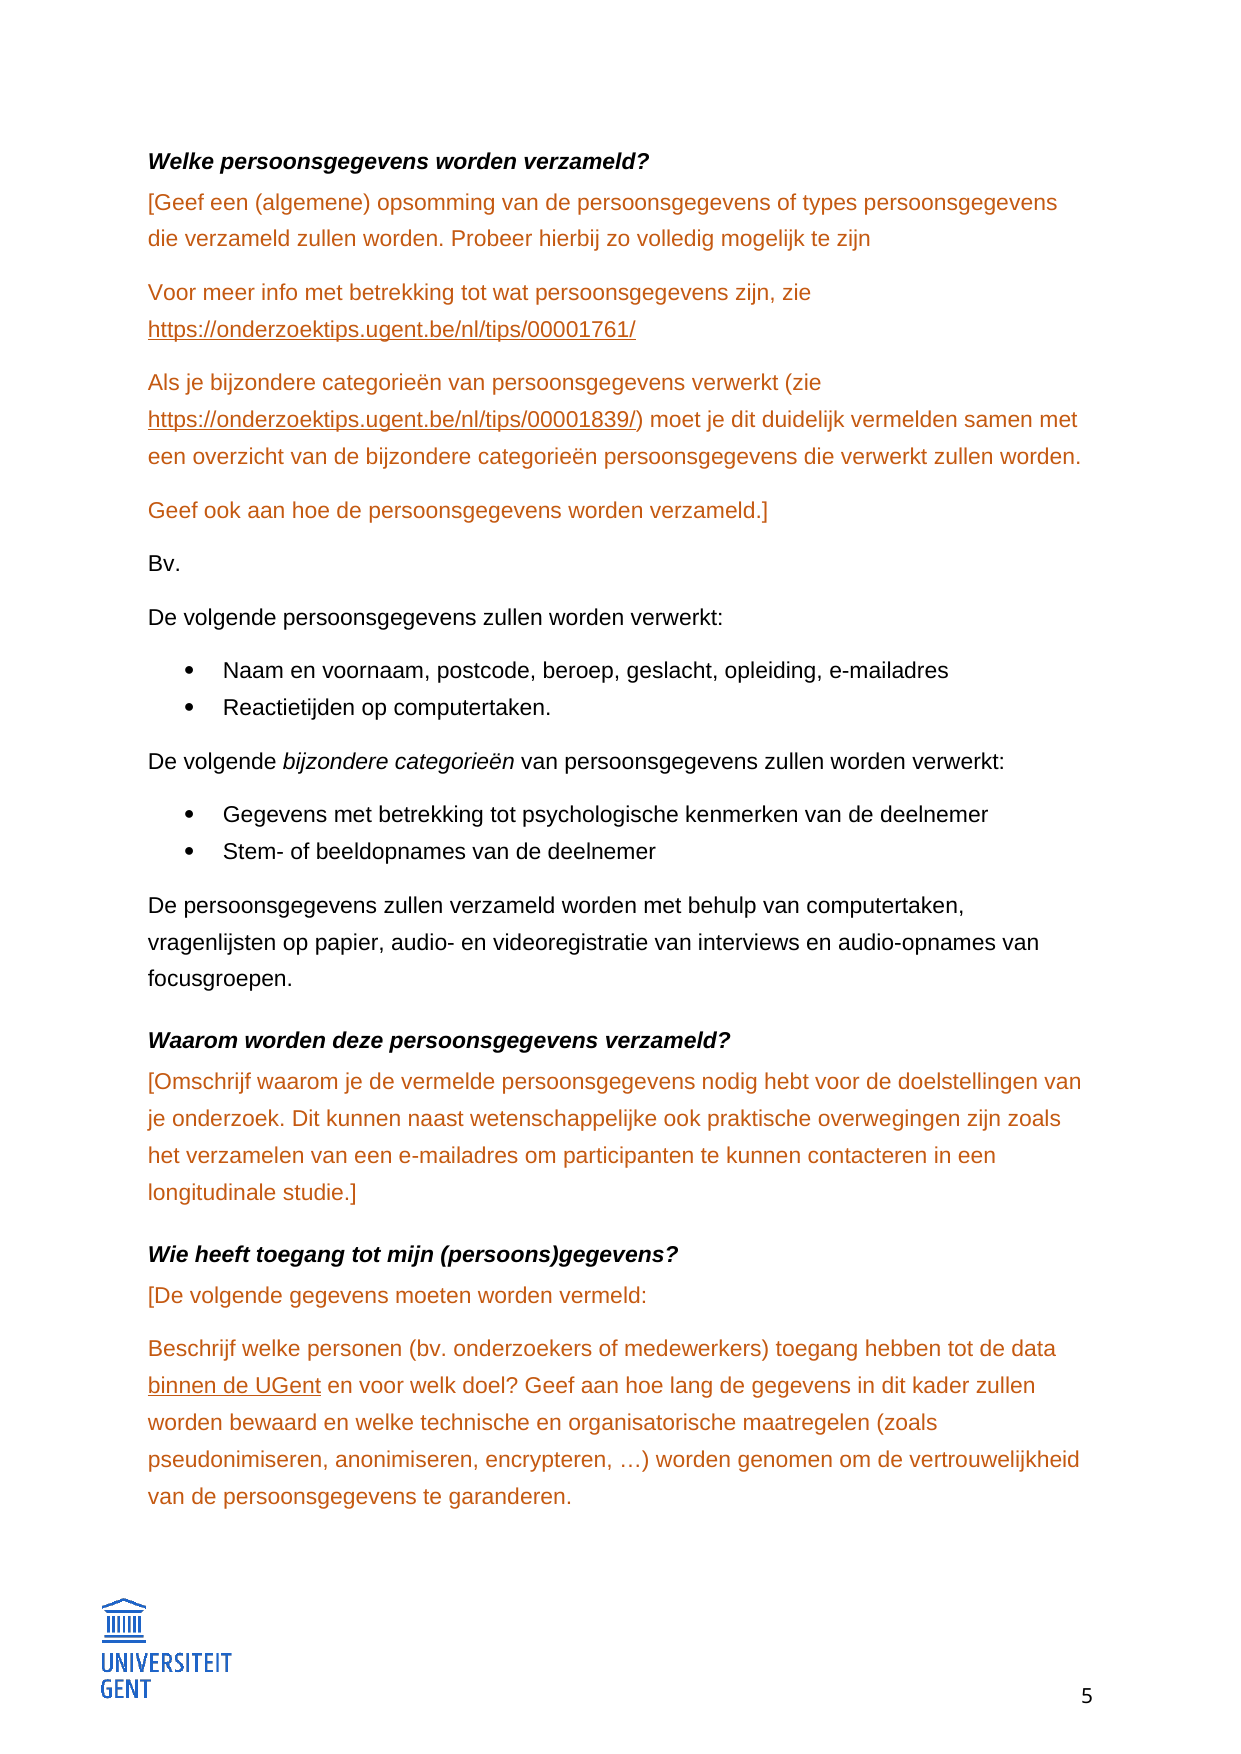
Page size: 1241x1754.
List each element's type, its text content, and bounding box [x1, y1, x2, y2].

list Stem- of beeldopnames van de deelnemer [185, 838, 1093, 864]
text Als je bijzondere categorieën van persoonsgegevens verwerkt (zie https://onderzoektips.ugent.be/nl/tips/00001839/) moet je dit duidelijk vermelden samen met een overzicht van de bijzondere categorieën persoonsgegevens die verwerkt zullen worden. [148, 369, 1093, 469]
text [Omschrijf waarom je de vermelde persoonsgegevens nodig hebt voor de doelstellingen van je onderzoek. Dit kunnen naast wetenschappelijke ook praktische overwegingen zijn zoals het verzamelen van een e-mailadres om participanten te kunnen contacteren in een longitudinale studie.] [148, 1068, 1093, 1205]
text [Geef een (algemene) opsomming van de persoonsgegevens of types persoonsgegevens die verzameld zullen worden. Probeer hierbij zo volledig mogelijk te zijn [148, 188, 1093, 252]
text De volgende persoonsgegevens zullen worden verwerkt: [148, 604, 1093, 630]
picture [57, 1564, 279, 1742]
subtitle Waarom worden deze persoonsgegevens verzameld? [148, 1027, 1093, 1054]
text [De volgende gegevens moeten worden vermeld: [148, 1282, 1093, 1308]
text De volgende bijzondere categorieën van persoonsgegevens zullen worden verwerkt: [148, 748, 1093, 774]
text Bv. [148, 550, 1093, 577]
list Naam en voornaam, postcode, beroep, geslacht, opleiding, e-mailadres [185, 657, 1093, 684]
subtitle Welke persoonsgegevens worden verzameld? [148, 148, 1093, 174]
list Reactietijden op computertaken. [185, 694, 1093, 721]
text Voor meer info met betrekking tot wat persoonsgegevens zijn, zie https://onderzoektips.ugent.be/nl/tips/00001761/ [148, 279, 1093, 342]
subtitle Wie heeft toegang tot mijn (persoons)gegevens? [148, 1241, 1093, 1267]
list Gegevens met betrekking tot psychologische kenmerken van de deelnemer [185, 801, 1093, 828]
text De persoonsgegevens zullen verzameld worden met behulp van computertaken, vragenlijsten op papier, audio- en videoregistratie van interviews en audio-opnames van focusgroepen. [148, 892, 1093, 992]
text Beschrijf welke personen (bv. onderzoekers of medewerkers) toegang hebben tot de data binnen de UGent en voor welk doel? Geef aan hoe lang de gegevens in dit kader zullen worden bewaard en welke technische en organisatorische maatregelen (zoals pseudonimiseren, anonimiseren, encrypteren, …) worden genomen om de vertrouwelijkheid van de persoonsgegevens te garanderen. [148, 1335, 1093, 1509]
text Geef ook aan hoe de persoonsgegevens worden verzameld.] [148, 497, 1093, 523]
